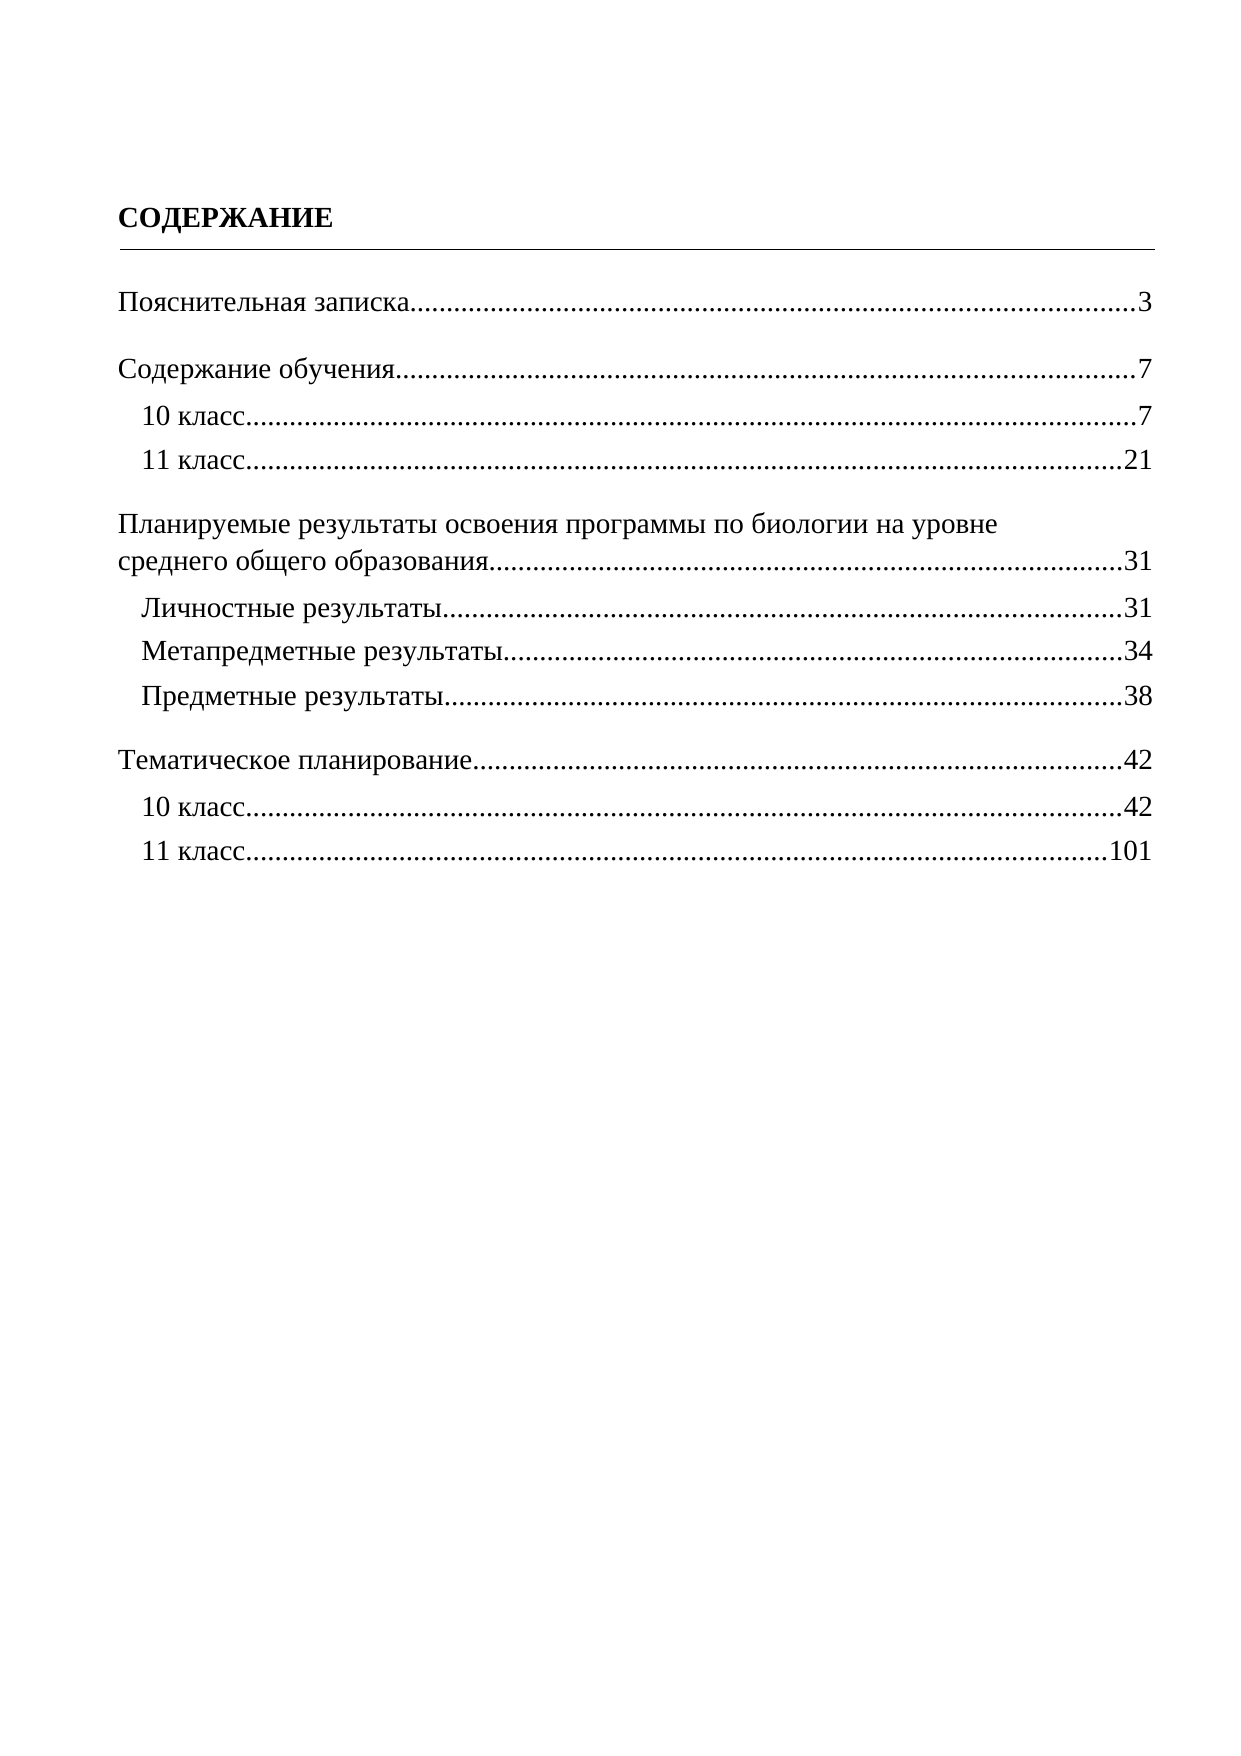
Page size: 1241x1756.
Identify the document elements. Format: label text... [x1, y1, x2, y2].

text Метапредметные результаты 34 [141, 633, 1165, 667]
text Тематическое планирование 42 [118, 742, 1165, 776]
list класс 42 [141, 789, 1165, 822]
text среднего общего образования 31 [118, 543, 1165, 577]
text Пояснительная записка 3 [118, 284, 1165, 318]
list класс 7 [141, 398, 1165, 432]
list класс 21 [141, 442, 1165, 476]
text Содержание обучения 7 [118, 351, 1165, 385]
subtitle СОДЕРЖАНИЕ [118, 200, 1165, 233]
text Личностные результаты 31 [141, 590, 1165, 623]
text Планируемые результаты освоения программы по биологии на уровне [118, 507, 1165, 540]
text Предметные результаты 38 [141, 678, 1165, 711]
list класс 101 [141, 833, 1165, 867]
